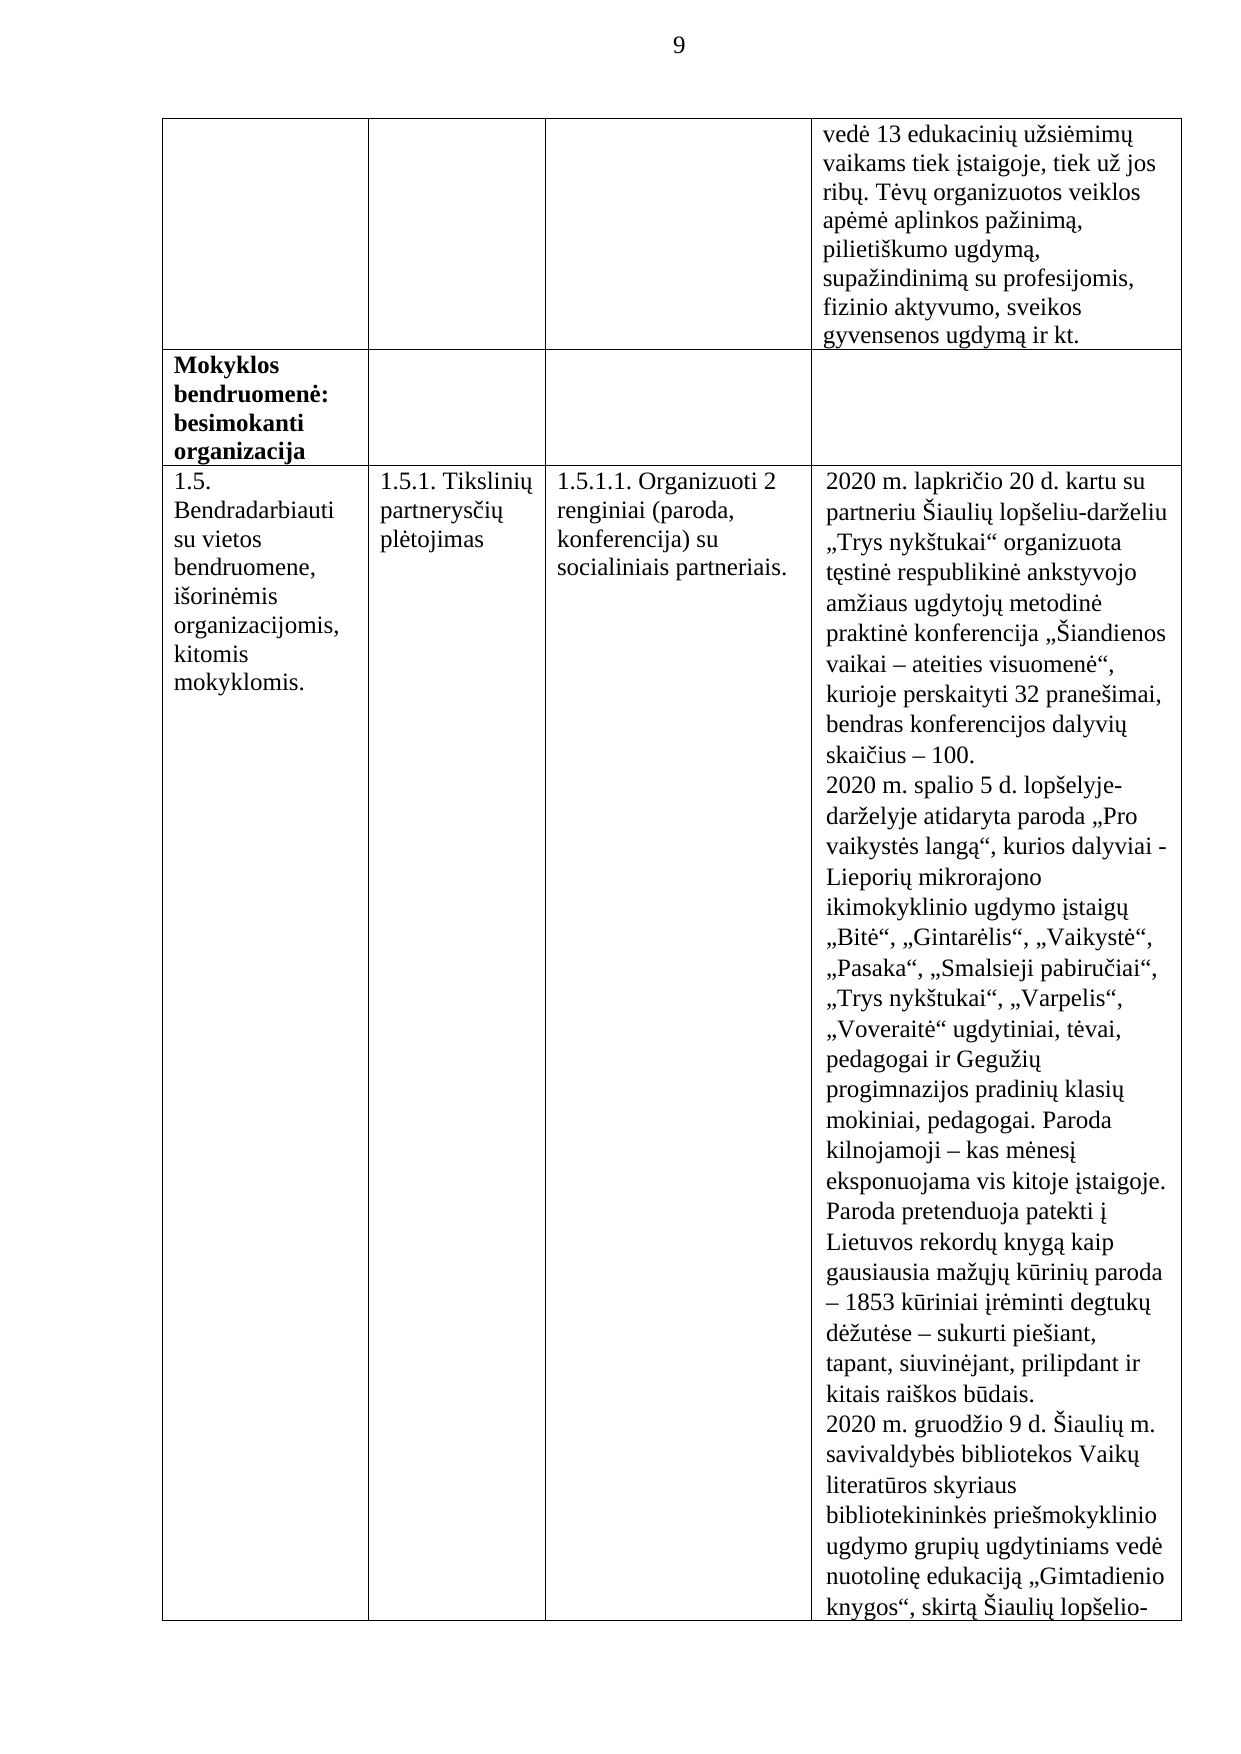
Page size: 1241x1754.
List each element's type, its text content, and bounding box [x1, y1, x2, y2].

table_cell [163, 466, 368, 1620]
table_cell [812, 466, 1181, 1620]
table_cell [812, 350, 1181, 465]
table_cell Mokyklos bendruomenė: besimokanti organizacija [163, 350, 368, 465]
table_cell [546, 466, 811, 1620]
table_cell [369, 119, 545, 349]
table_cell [163, 119, 368, 349]
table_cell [546, 119, 811, 349]
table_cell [812, 119, 1181, 349]
table_cell [369, 350, 545, 465]
table_cell [546, 350, 811, 465]
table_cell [369, 466, 545, 1620]
